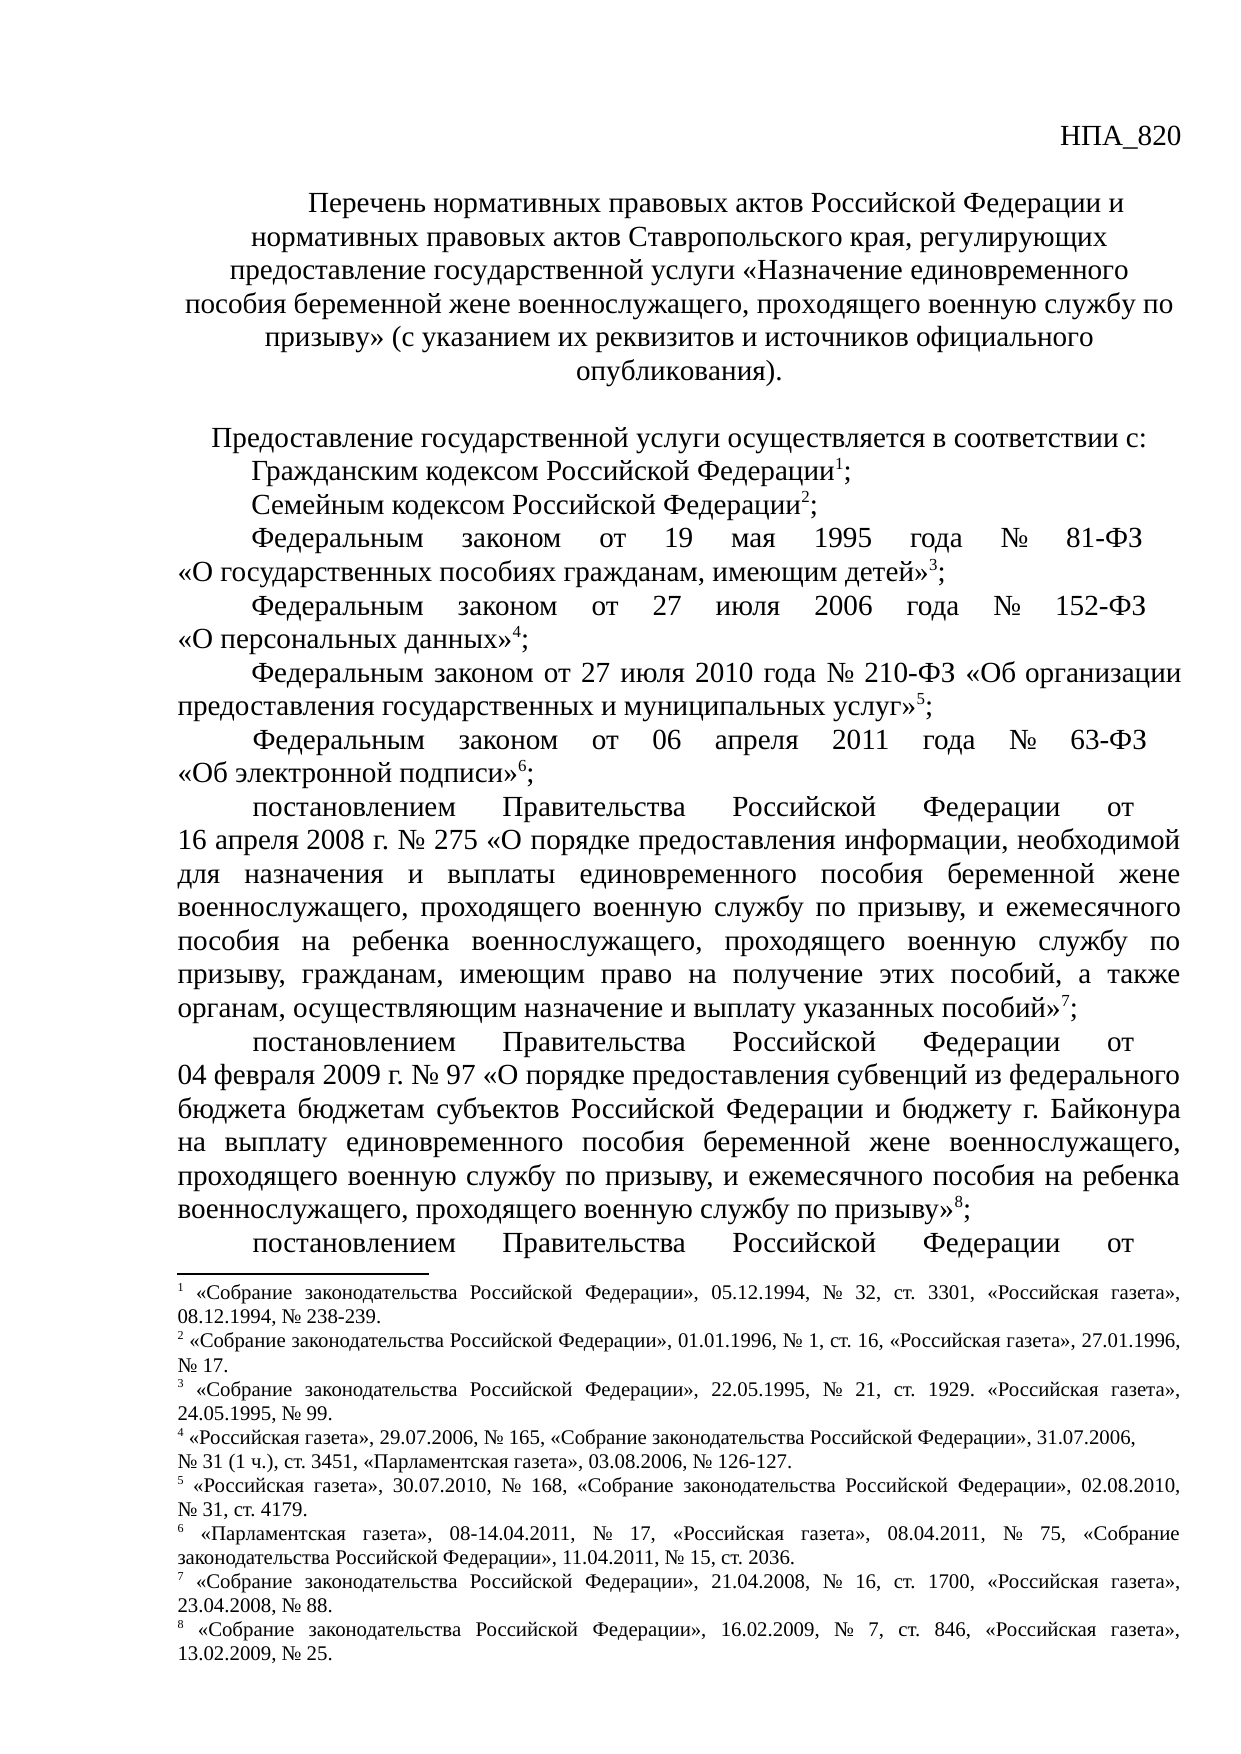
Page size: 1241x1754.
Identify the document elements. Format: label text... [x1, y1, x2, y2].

text постановлением Правительства Российской Федерации от 16 апреля 2008 г. № 275 «О порядке предоставления информации, необходимой для назначения и выплаты единовременного пособия беременной жене военнослужащего, проходящего военную службу по призыву, и ежемесячного пособия на ребенка военнослужащего, проходящего военную службу по призыву, гражданам, имеющим право на получение этих пособий, а также органам, осуществляющим назначение и выплату указанных пособий»; [177, 789, 1181, 1024]
text Перечень нормативных правовых актов Российской Федерации и нормативных правовых актов Ставропольского края, регулирующих предоставление государственной услуги «Назначение единовременного пособия беременной жене военнослужащего, проходящего военную службу по призыву» (с указанием их реквизитов и источников официального опубликования). [177, 185, 1181, 386]
text Федеральным законом от 06 апреля 2011 года № 63-ФЗ «Об электронной подписи»; [177, 722, 1181, 789]
text Федеральным законом от 19 мая 1995 года № 81-ФЗ «О государственных пособиях гражданам, имеющим детей»; [177, 521, 1181, 588]
text постановлением Правительства Российской Федерации от 04 февраля 2009 г. № 97 «О порядке предоставления субвенций из федерального бюджета бюджетам субъектов Российской Федерации и бюджету г. Байконура на выплату единовременного пособия беременной жене военнослужащего, проходящего военную службу по призыву, и ежемесячного пособия на ребенка военнослужащего, проходящего военную службу по призыву»; [177, 1024, 1181, 1225]
text Гражданским кодексом Российской Федерации; [177, 453, 1181, 487]
text НПА_820 [177, 118, 1181, 152]
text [177, 1225, 1181, 1258]
text Предоставление государственной услуги осуществляется в соответствии с: [177, 420, 1181, 453]
text Федеральным законом от 27 июля 2010 года № 210-ФЗ «Об организации предоставления государственных и муниципальных услуг»; [177, 655, 1181, 722]
text Семейным кодексом Российской Федерации; [177, 487, 1181, 521]
text Федеральным законом от 27 июля 2006 года № 152-ФЗ «О персональных данных»; [177, 588, 1181, 655]
